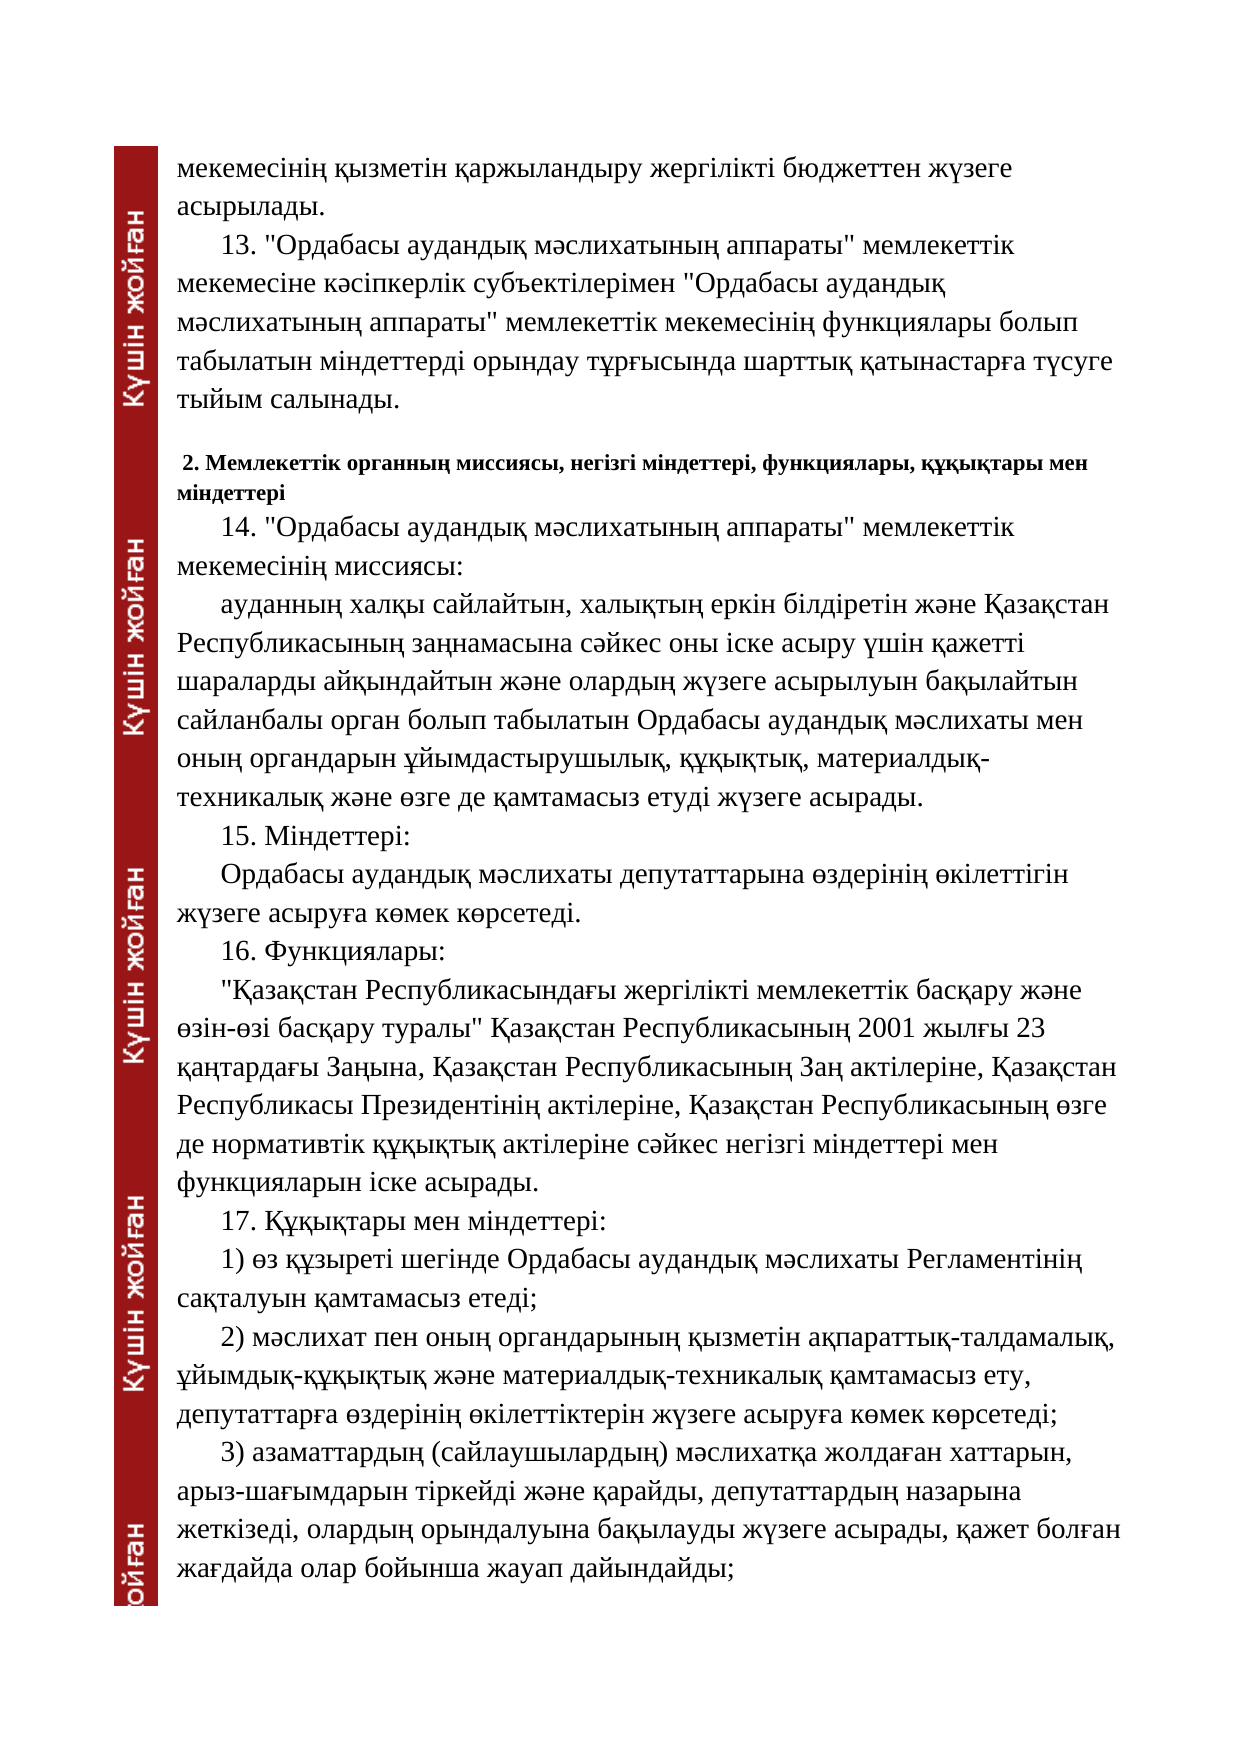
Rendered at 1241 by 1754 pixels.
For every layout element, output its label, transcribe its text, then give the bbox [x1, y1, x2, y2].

picture [114, 505, 158, 509]
text 2. Мемлекеттік органның миссиясы, негізгі міндеттері, функциялары, құқықтары мен міндеттері [112, 449, 1128, 505]
picture [114, 445, 158, 449]
picture [114, 146, 158, 150]
picture [114, 1583, 158, 1606]
